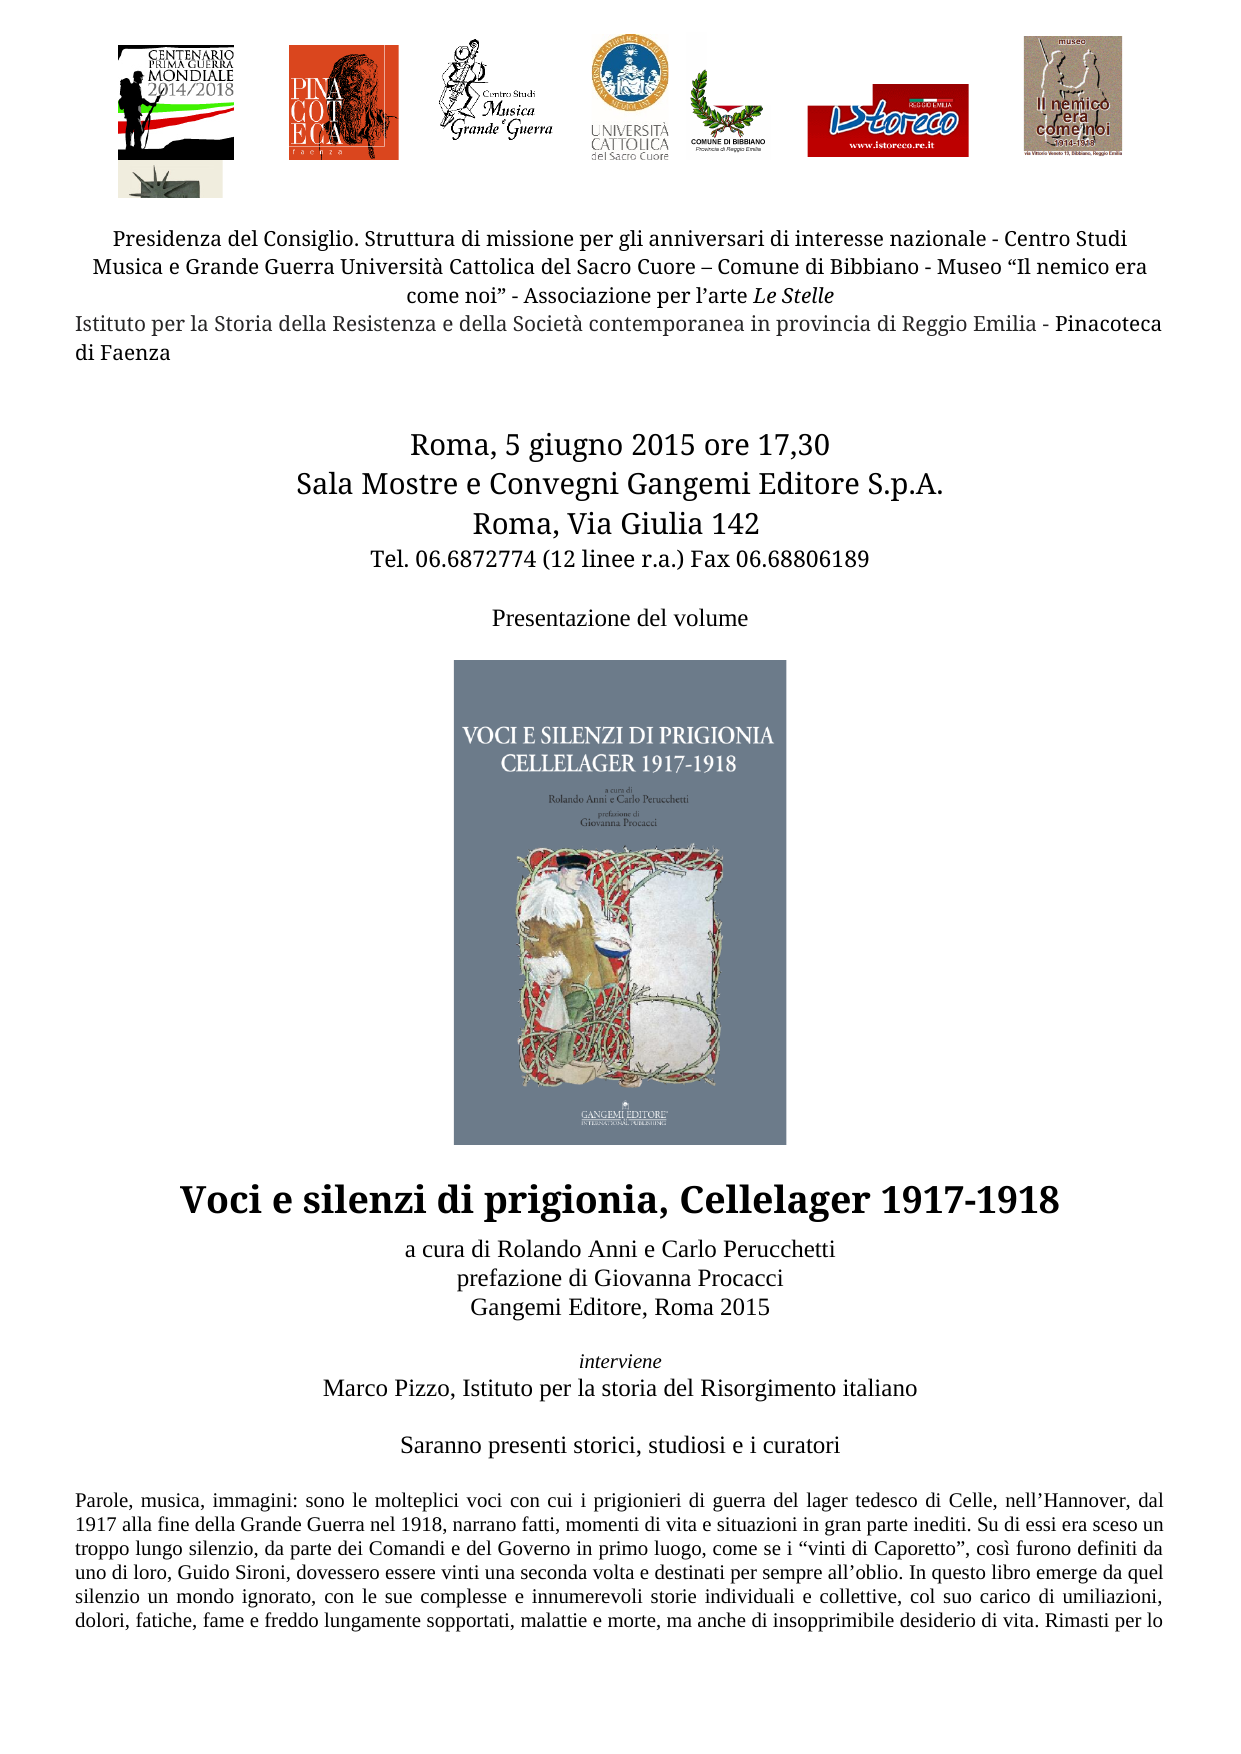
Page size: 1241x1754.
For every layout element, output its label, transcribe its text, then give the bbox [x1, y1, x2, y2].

picture [807, 84, 969, 160]
text Roma, 5 giugno 2015 ore 17,30 [75, 424, 1165, 463]
text Roma, Via Giulia 142 Tel. 06.6872774 (12 linee r.a.) Fax 06.68806189 [75, 503, 1165, 574]
text Sala Mostre e Convegni Gangemi Editore S.p.A. [75, 463, 1165, 503]
picture [591, 34, 669, 160]
text Presentazione del volume [75, 603, 1165, 632]
text Voci e silenzi di prigionia, Cellelager 1917-1918 [75, 1173, 1165, 1224]
picture [289, 45, 399, 160]
text Marco Pizzo, Istituto per la storia del Risorgimento italiano [75, 1373, 1165, 1402]
text Istituto per la Storia della Resistenza e della Società contemporanea in provincia di Reggio Emilia - Pinacoteca di Faenza [75, 309, 1165, 366]
picture [686, 32, 771, 160]
text a cura di Rolando Anni e Carlo Perucchetti [75, 1234, 1165, 1263]
picture [118, 45, 234, 198]
text prefazione di Giovanna Procacci [75, 1263, 1165, 1292]
text interviene [75, 1349, 1165, 1373]
picture [453, 660, 787, 1145]
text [75, 1488, 1165, 1632]
picture [417, 25, 574, 160]
text Presidenza del Consiglio. Struttura di missione per gli anniversari di interesse nazionale - Centro Studi Musica e Grande Guerra Università Cattolica del Sacro Cuore – Comune di Bibbiano - Museo “Il nemico era come noi” - Associazione per l’arte Le Stelle [75, 224, 1165, 309]
text Saranno presenti storici, studiosi e i curatori [75, 1431, 1165, 1459]
text Gangemi Editore, Roma 2015 [75, 1292, 1165, 1320]
